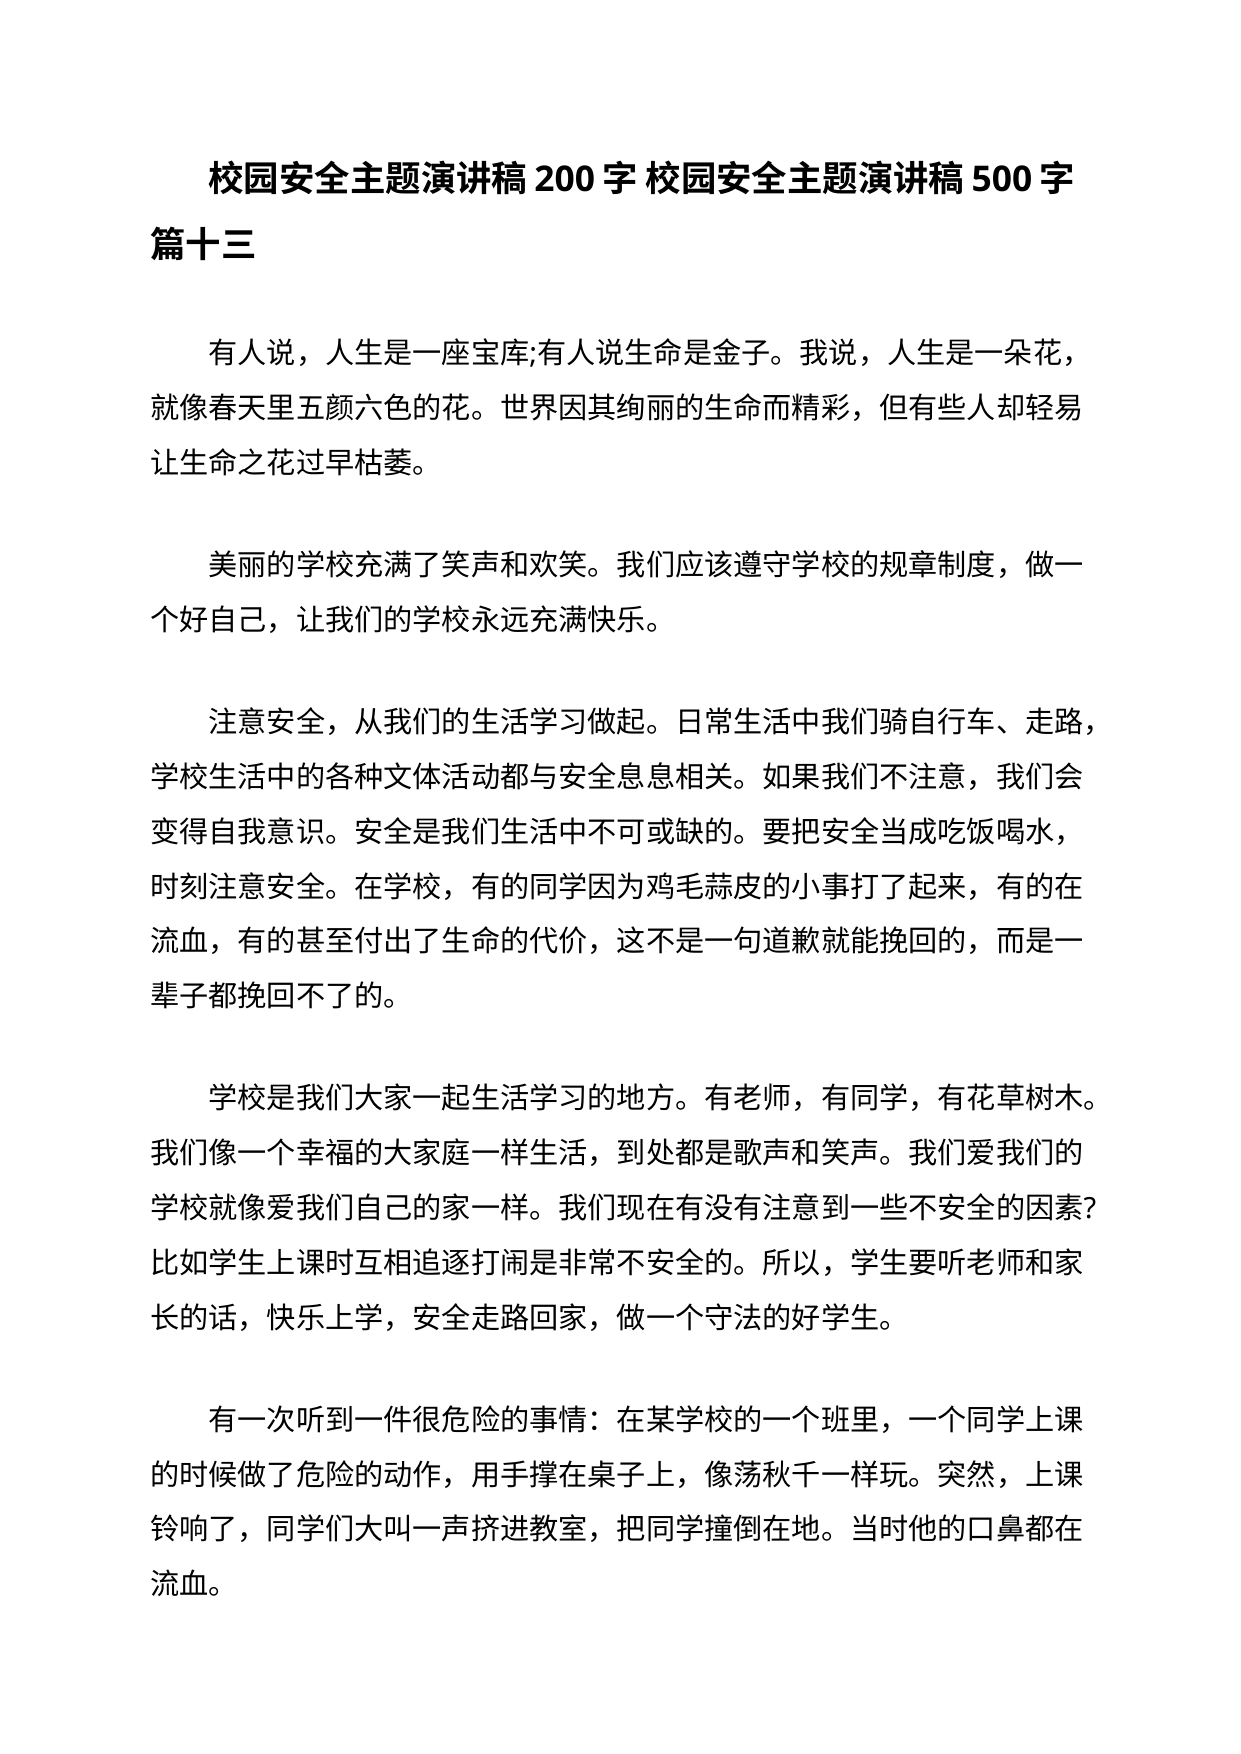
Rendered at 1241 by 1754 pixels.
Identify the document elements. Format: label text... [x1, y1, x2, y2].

text 注意安全，从我们的生活学习做起。日常生活中我们骑自行车、走路，学校生活中的各种文体活动都与安全息息相关。如果我们不注意，我们会变得自我意识。安全是我们生活中不可或缺的。要把安全当成吃饭喝水，时刻注意安全。在学校，有的同学因为鸡毛蒜皮的小事打了起来，有的在流血，有的甚至付出了生命的代价，这不是一句道歉就能挽回的，而是一辈子都挽回不了的。 [150, 698, 1090, 1015]
text 有人说，人生是一座宝库;有人说生命是金子。我说，人生是一朵花，就像春天里五颜六色的花。世界因其绚丽的生命而精彩，但有些人却轻易让生命之花过早枯萎。 [150, 330, 1090, 482]
text 有一次听到一件很危险的事情：在某学校的一个班里，一个同学上课的时候做了危险的动作，用手撑在桌子上，像荡秋千一样玩。突然，上课铃响了，同学们大叫一声挤进教室，把同学撞倒在地。当时他的口鼻都在流血。 [150, 1396, 1090, 1603]
text 美丽的学校充满了笑声和欢笑。我们应该遵守学校的规章制度，做一个好自己，让我们的学校永远充满快乐。 [150, 542, 1090, 639]
text 校园安全主题演讲稿200字 校园安全主题演讲稿500字篇十三 [150, 150, 1090, 268]
text 学校是我们大家一起生活学习的地方。有老师，有同学，有花草树木。我们像一个幸福的大家庭一样生活，到处都是歌声和笑声。我们爱我们的学校就像爱我们自己的家一样。我们现在有没有注意到一些不安全的因素?比如学生上课时互相追逐打闹是非常不安全的。所以，学生要听老师和家长的话，快乐上学，安全走路回家，做一个守法的好学生。 [150, 1075, 1090, 1337]
